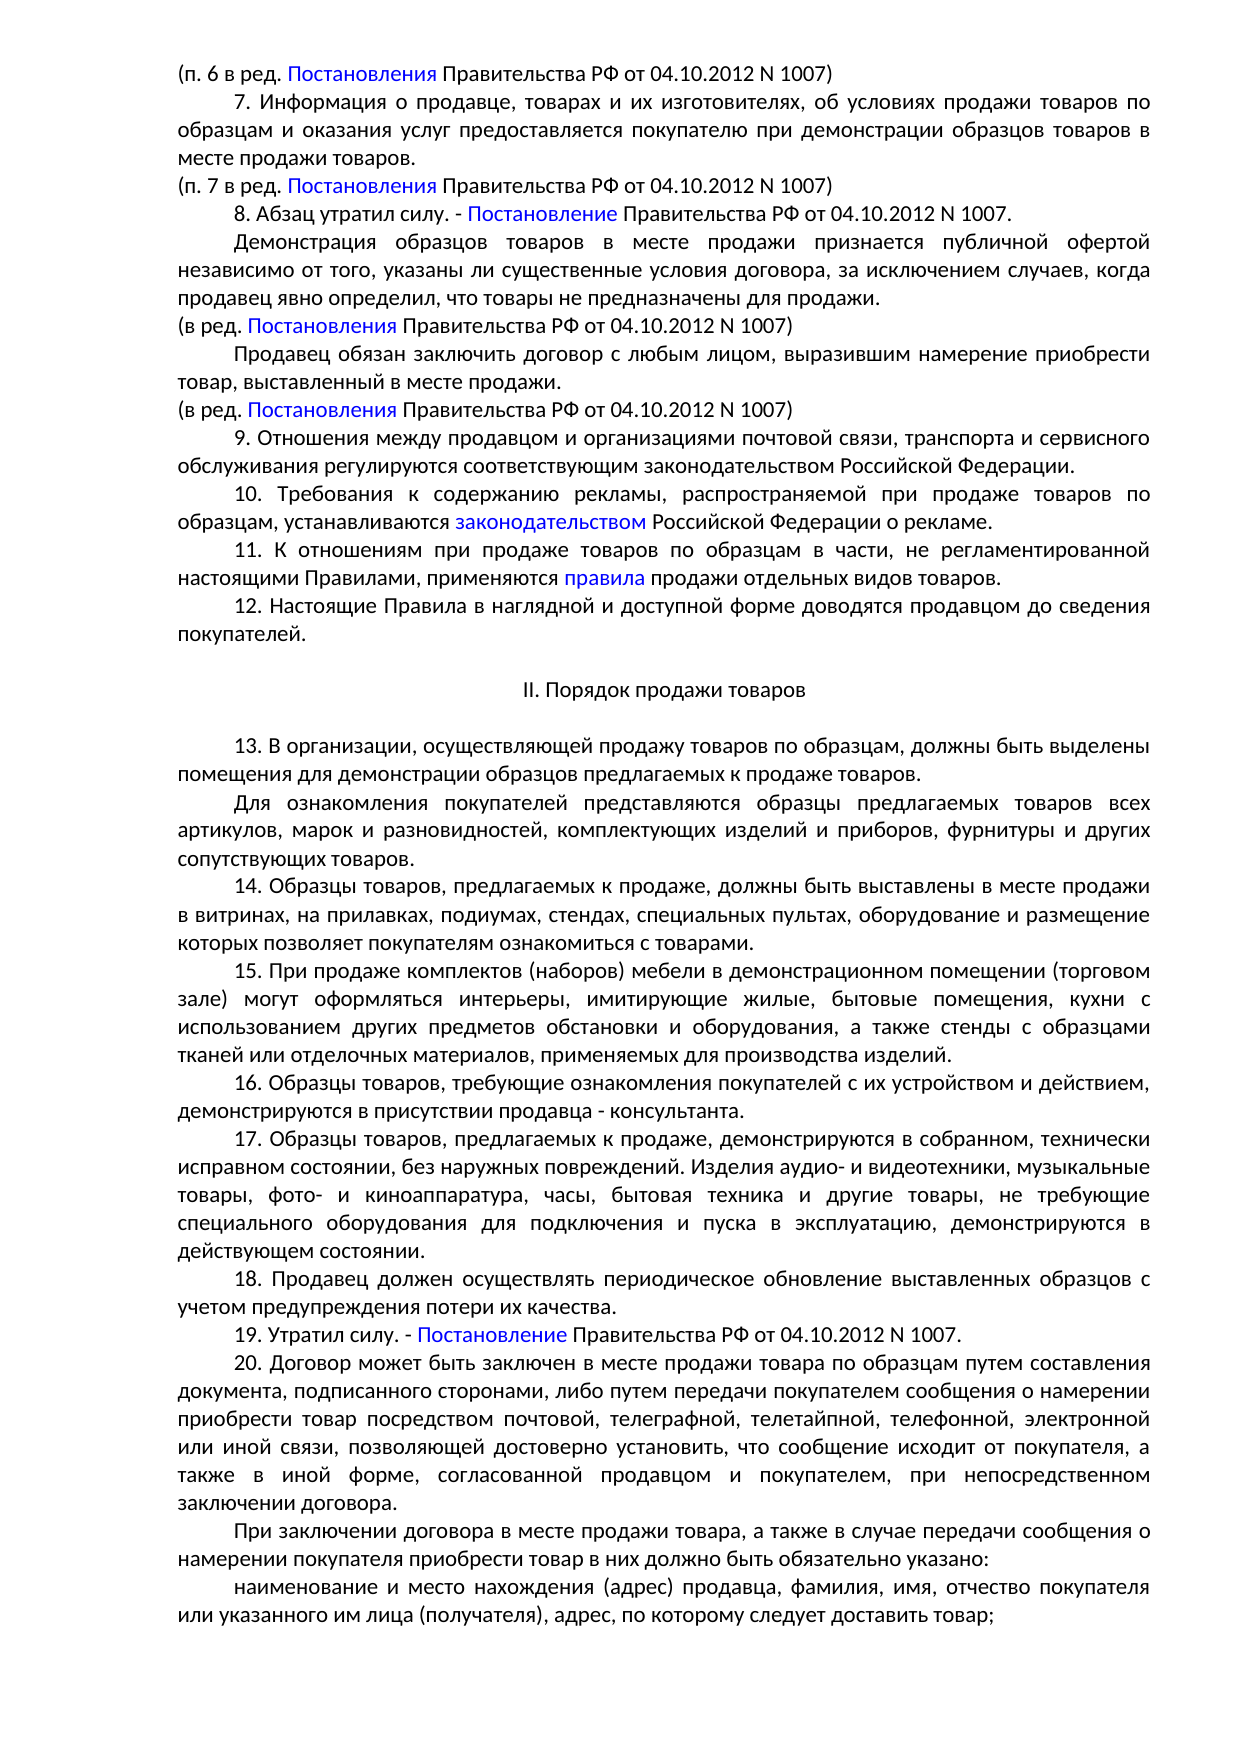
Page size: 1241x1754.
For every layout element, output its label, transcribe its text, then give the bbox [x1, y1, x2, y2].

text 14. Образцы товаров, предлагаемых к продаже, должны быть выставлены в месте продажи в витринах, на прилавках, подиумах, стендах, специальных пультах, оборудование и размещение которых позволяет покупателям ознакомиться с товарами. [177, 872, 1152, 956]
text 11. К отношениям при продаже товаров по образцам в части, не регламентированной настоящими Правилами, применяются правила продажи отдельных видов товаров. [177, 535, 1152, 591]
text Демонстрация образцов товаров в месте продажи признается публичной офертой независимо от того, указаны ли существенные условия договора, за исключением случаев, когда продавец явно определил, что товары не предназначены для продажи. [177, 227, 1152, 311]
text 8. Абзац утратил силу. - Постановление Правительства РФ от 04.10.2012 N 1007. [177, 199, 1152, 227]
text 7. Информация о продавце, товарах и их изготовителях, об условиях продажи товаров по образцам и оказания услуг предоставляется покупателю при демонстрации образцов товаров в месте продажи товаров. [177, 87, 1152, 171]
text 9. Отношения между продавцом и организациями почтовой связи, транспорта и сервисного обслуживания регулируются соответствующим законодательством Российской Федерации. [177, 423, 1152, 479]
text 10. Требования к содержанию рекламы, распространяемой при продаже товаров по образцам, устанавливаются законодательством Российской Федерации о рекламе. [177, 479, 1152, 535]
text 18. Продавец должен осуществлять периодическое обновление выставленных образцов с учетом предупреждения потери их качества. [177, 1264, 1152, 1320]
text Для ознакомления покупателей представляются образцы предлагаемых товаров всех артикулов, марок и разновидностей, комплектующих изделий и приборов, фурнитуры и других сопутствующих товаров. [177, 788, 1152, 872]
text (в ред. Постановления Правительства РФ от 04.10.2012 N 1007) [177, 311, 1152, 339]
text При заключении договора в месте продажи товара, а также в случае передачи сообщения о намерении покупателя приобрести товар в них должно быть обязательно указано: [177, 1516, 1152, 1572]
text (п. 6 в ред. Постановления Правительства РФ от 04.10.2012 N 1007) [177, 59, 1152, 87]
text наименование и место нахождения (адрес) продавца, фамилия, имя, отчество покупателя или указанного им лица (получателя), адрес, по которому следует доставить товар; [177, 1572, 1152, 1628]
text (п. 7 в ред. Постановления Правительства РФ от 04.10.2012 N 1007) [177, 171, 1152, 199]
text 12. Настоящие Правила в наглядной и доступной форме доводятся продавцом до сведения покупателей. [177, 591, 1152, 647]
text II. Порядок продажи товаров [177, 676, 1152, 703]
text (в ред. Постановления Правительства РФ от 04.10.2012 N 1007) [177, 395, 1152, 423]
text 13. В организации, осуществляющей продажу товаров по образцам, должны быть выделены помещения для демонстрации образцов предлагаемых к продаже товаров. [177, 732, 1152, 788]
text 19. Утратил силу. - Постановление Правительства РФ от 04.10.2012 N 1007. [177, 1320, 1152, 1348]
text 15. При продаже комплектов (наборов) мебели в демонстрационном помещении (торговом зале) могут оформляться интерьеры, имитирующие жилые, бытовые помещения, кухни с использованием других предметов обстановки и оборудования, а также стенды с образцами тканей или отделочных материалов, применяемых для производства изделий. [177, 956, 1152, 1068]
text Продавец обязан заключить договор с любым лицом, выразившим намерение приобрести товар, выставленный в месте продажи. [177, 339, 1152, 395]
text 20. Договор может быть заключен в месте продажи товара по образцам путем составления документа, подписанного сторонами, либо путем передачи покупателем сообщения о намерении приобрести товар посредством почтовой, телеграфной, телетайпной, телефонной, электронной или иной связи, позволяющей достоверно установить, что сообщение исходит от покупателя, а также в иной форме, согласованной продавцом и покупателем, при непосредственном заключении договора. [177, 1348, 1152, 1516]
text 16. Образцы товаров, требующие ознакомления покупателей с их устройством и действием, демонстрируются в присутствии продавца - консультанта. [177, 1068, 1152, 1124]
text 17. Образцы товаров, предлагаемых к продаже, демонстрируются в собранном, технически исправном состоянии, без наружных повреждений. Изделия аудио- и видеотехники, музыкальные товары, фото- и киноаппаратура, часы, бытовая техника и другие товары, не требующие специального оборудования для подключения и пуска в эксплуатацию, демонстрируются в действующем состоянии. [177, 1124, 1152, 1264]
